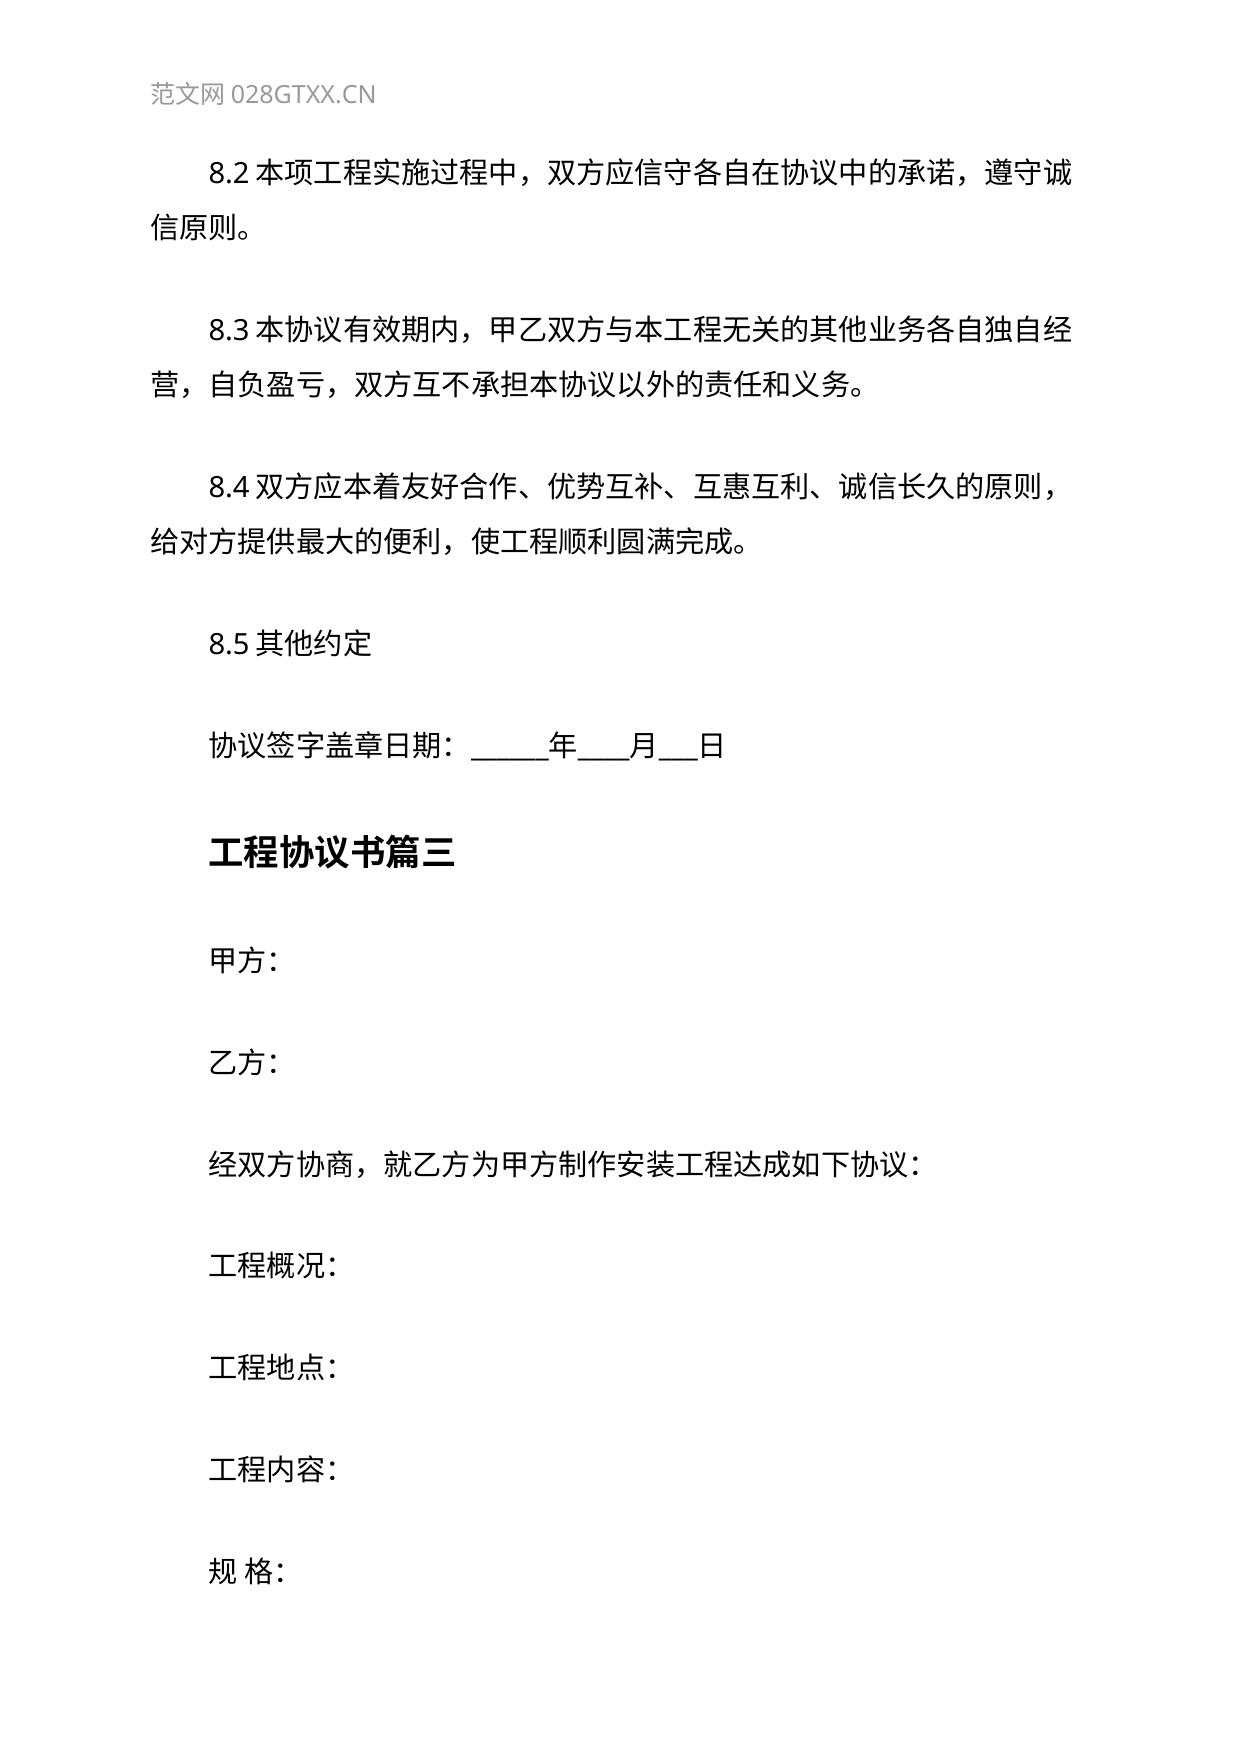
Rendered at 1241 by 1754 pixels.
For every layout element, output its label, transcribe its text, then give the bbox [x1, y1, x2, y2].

text 规 格： [150, 1548, 1090, 1591]
text 8.3本协议有效期内，甲乙双方与本工程无关的其他业务各自独自经营，自负盈亏，双方互不承担本协议以外的责任和义务。 [150, 307, 1090, 404]
text 工程概况： [150, 1243, 1090, 1285]
text 乙方： [150, 1039, 1090, 1082]
text 8.5其他约定 [150, 620, 1090, 663]
text 工程协议书篇三 [150, 824, 1090, 876]
text 8.4双方应本着友好合作、优势互补、互惠互利、诚信长久的原则，给对方提供最大的便利，使工程顺利圆满完成。 [150, 463, 1090, 561]
text 8.2本项工程实施过程中，双方应信守各自在协议中的承诺，遵守诚信原则。 [150, 150, 1090, 247]
text 工程地点： [150, 1345, 1090, 1387]
text 协议签字盖章日期：______年____月___日 [150, 722, 1090, 765]
text 甲方： [150, 938, 1090, 980]
text 工程内容： [150, 1447, 1090, 1489]
text 经双方协商，就乙方为甲方制作安装工程达成如下协议： [150, 1141, 1090, 1183]
